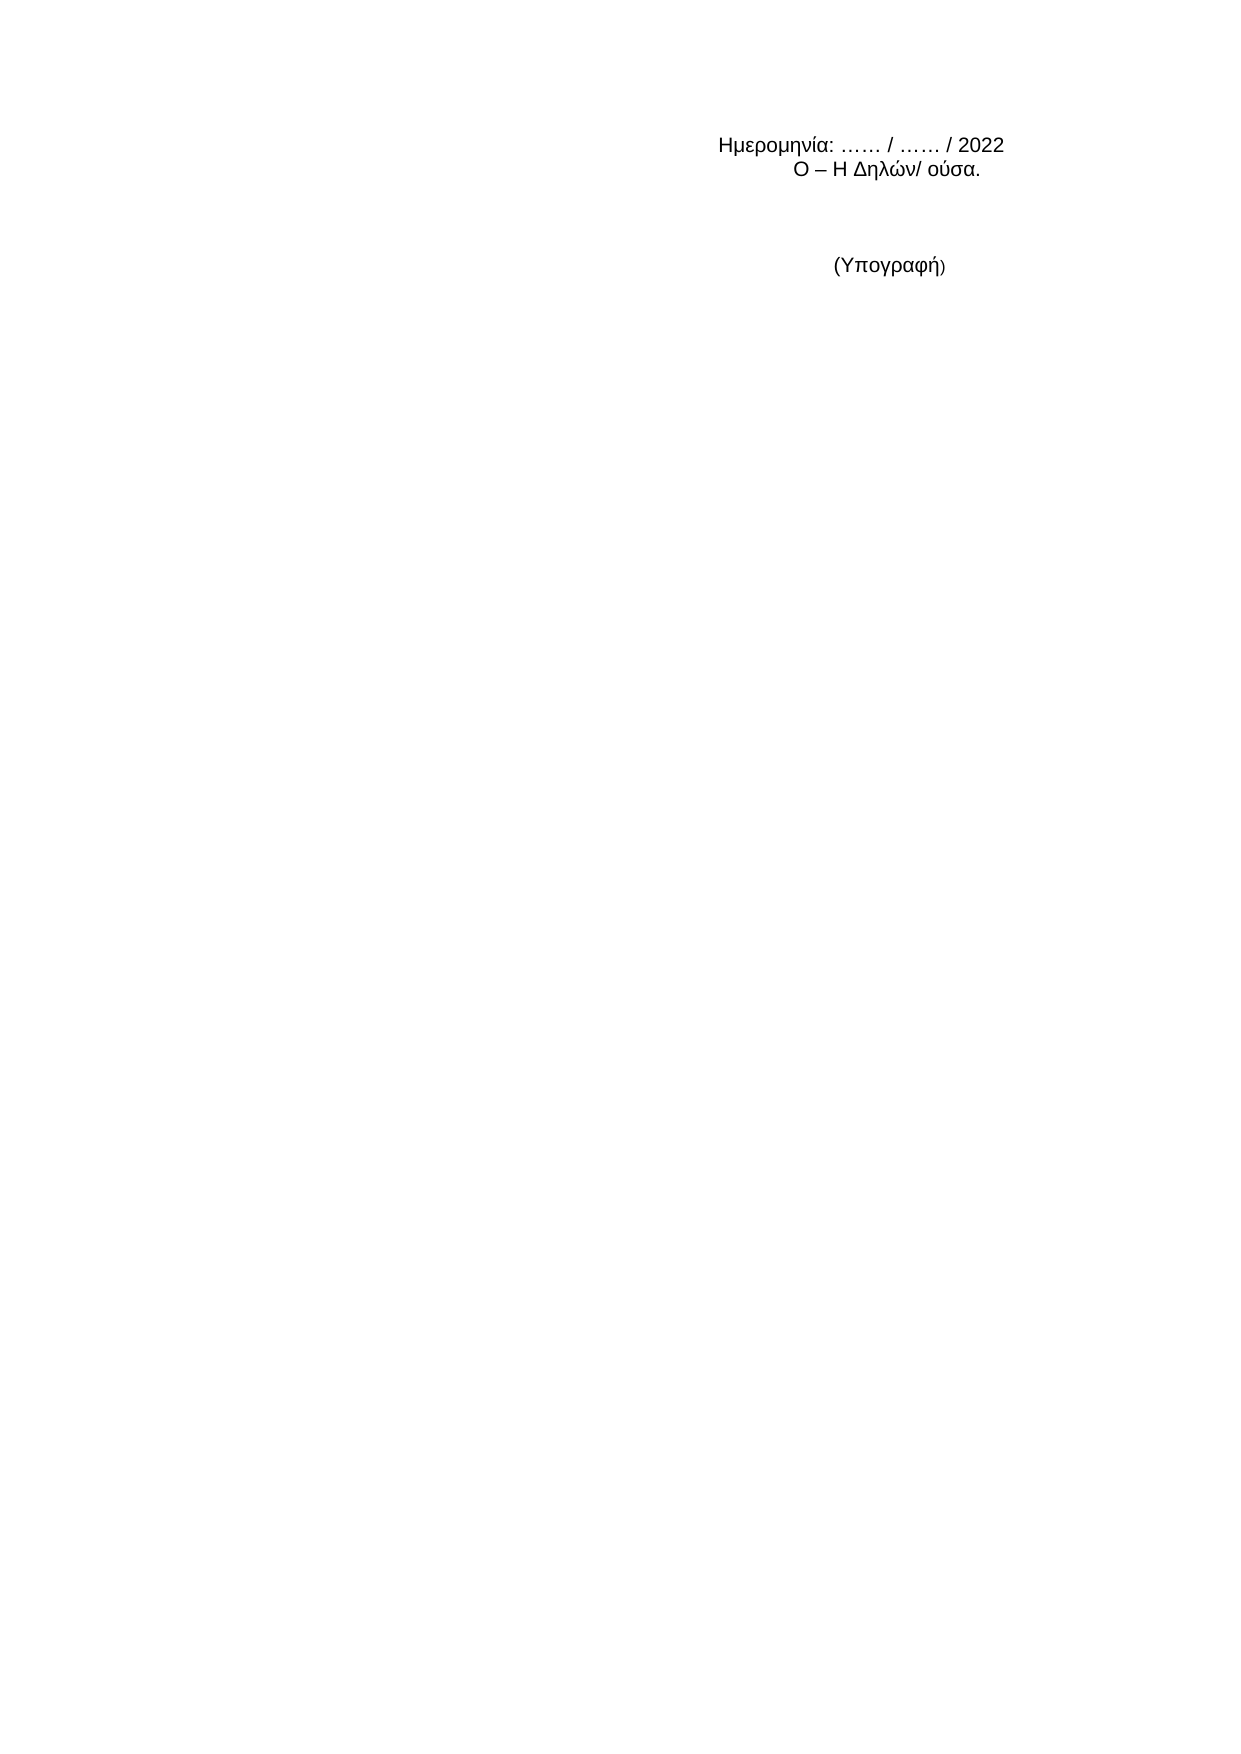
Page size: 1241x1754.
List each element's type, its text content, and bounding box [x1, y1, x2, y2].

text Ο – Η Δηλών/ ούσα. [718, 157, 1072, 181]
text Ημερομηνία: …… / …… / 2022 [718, 133, 1072, 157]
text (Υπογραφή) [718, 253, 1072, 277]
